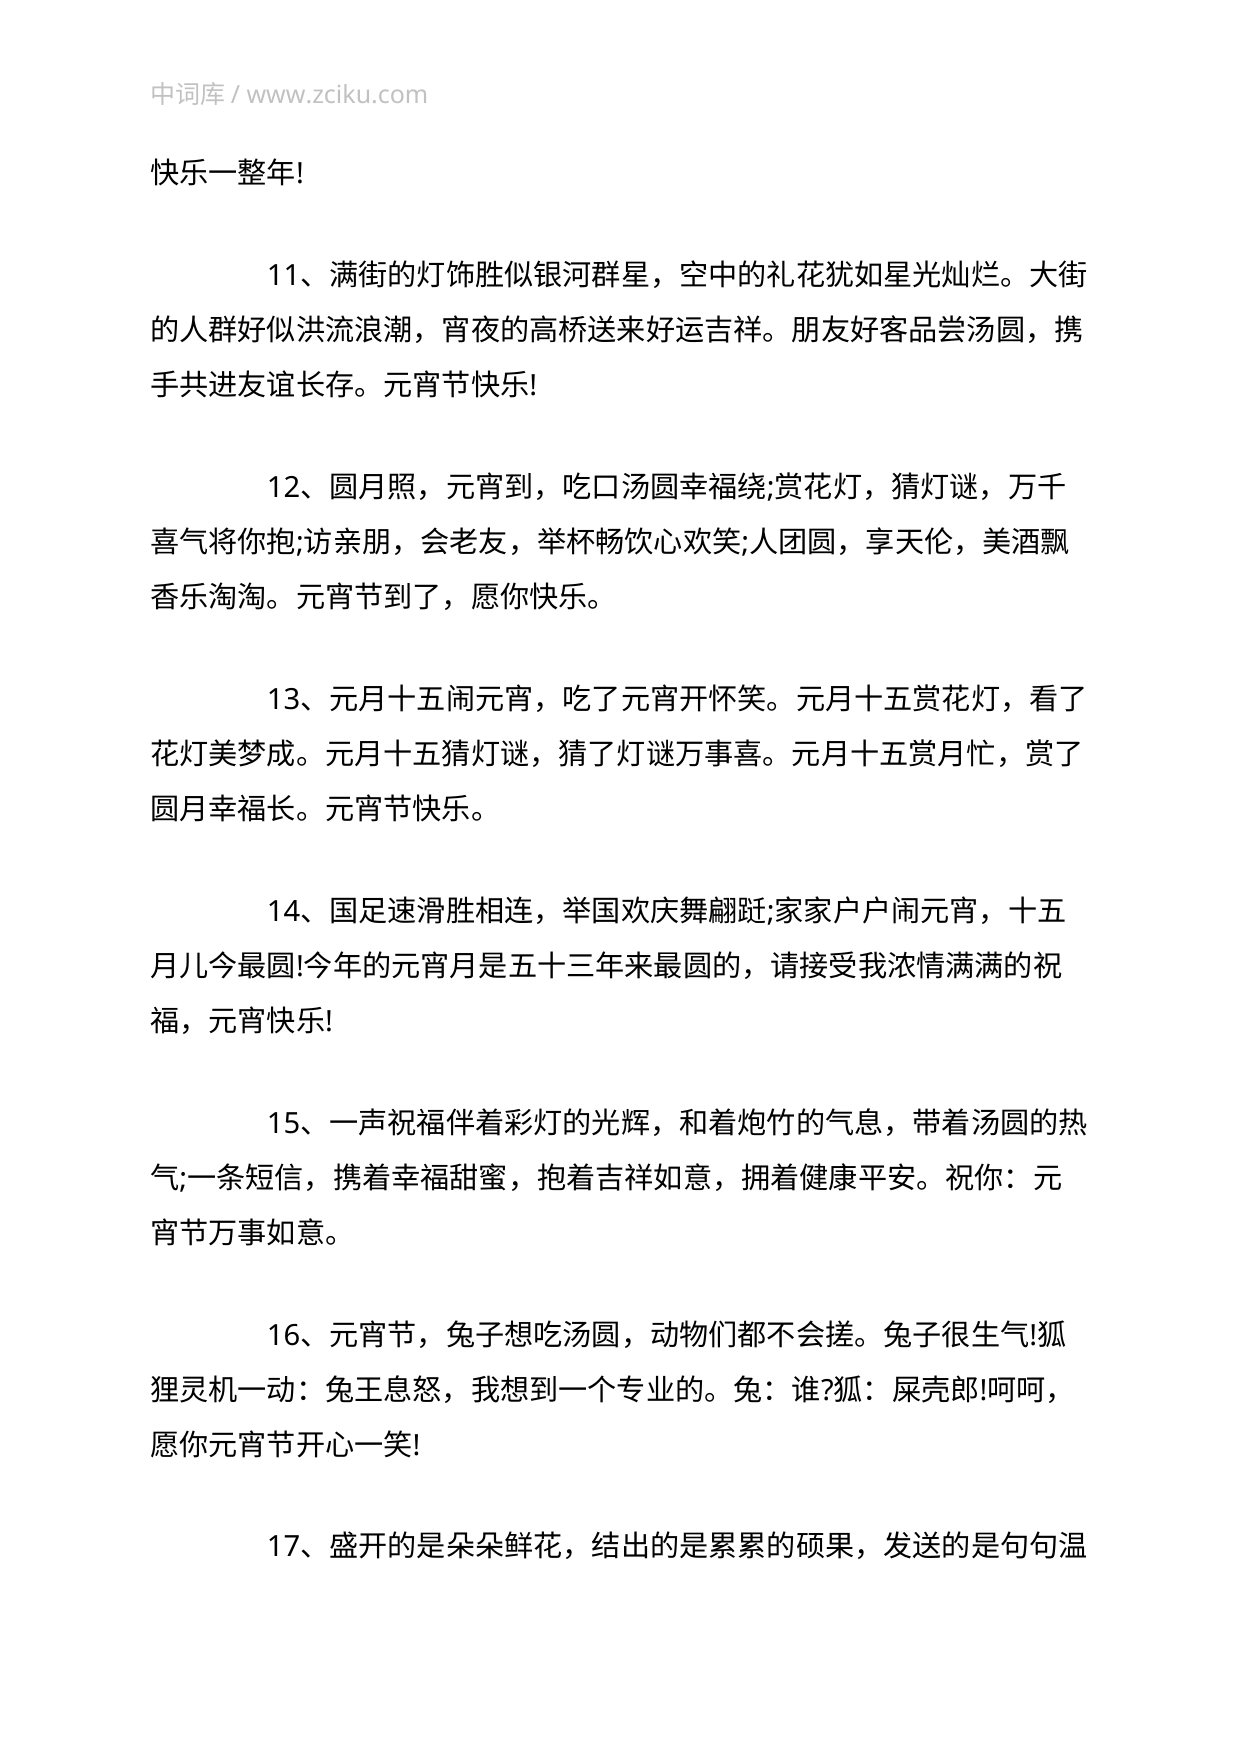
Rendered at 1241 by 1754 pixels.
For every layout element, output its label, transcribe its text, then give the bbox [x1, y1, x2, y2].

text 13、元月十五闹元宵，吃了元宵开怀笑。元月十五赏花灯，看了花灯美梦成。元月十五猜灯谜，猜了灯谜万事喜。元月十五赏月忙，赏了圆月幸福长。元宵节快乐。 [150, 676, 1090, 828]
text 14、国足速滑胜相连，举国欢庆舞翩跹;家家户户闹元宵，十五月儿今最圆!今年的元宵月是五十三年来最圆的，请接受我浓情满满的祝福，元宵快乐! [150, 887, 1090, 1040]
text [150, 150, 1090, 192]
text 16、元宵节，兔子想吃汤圆，动物们都不会搓。兔子很生气!狐狸灵机一动：兔王息怒，我想到一个专业的。兔：谁?狐：屎壳郎!呵呵，愿你元宵节开心一笑! [150, 1311, 1090, 1463]
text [150, 1523, 1090, 1565]
text 12、圆月照，元宵到，吃口汤圆幸福绕;赏花灯，猜灯谜，万千喜气将你抱;访亲朋，会老友，举杯畅饮心欢笑;人团圆，享天伦，美酒飘香乐淘淘。元宵节到了，愿你快乐。 [150, 464, 1090, 616]
text 15、一声祝福伴着彩灯的光辉，和着炮竹的气息，带着汤圆的热气;一条短信，携着幸福甜蜜，抱着吉祥如意，拥着健康平安。祝你：元宵节万事如意。 [150, 1099, 1090, 1252]
text 11、满街的灯饰胜似银河群星，空中的礼花犹如星光灿烂。大街的人群好似洪流浪潮，宵夜的高桥送来好运吉祥。朋友好客品尝汤圆，携手共进友谊长存。元宵节快乐! [150, 252, 1090, 404]
